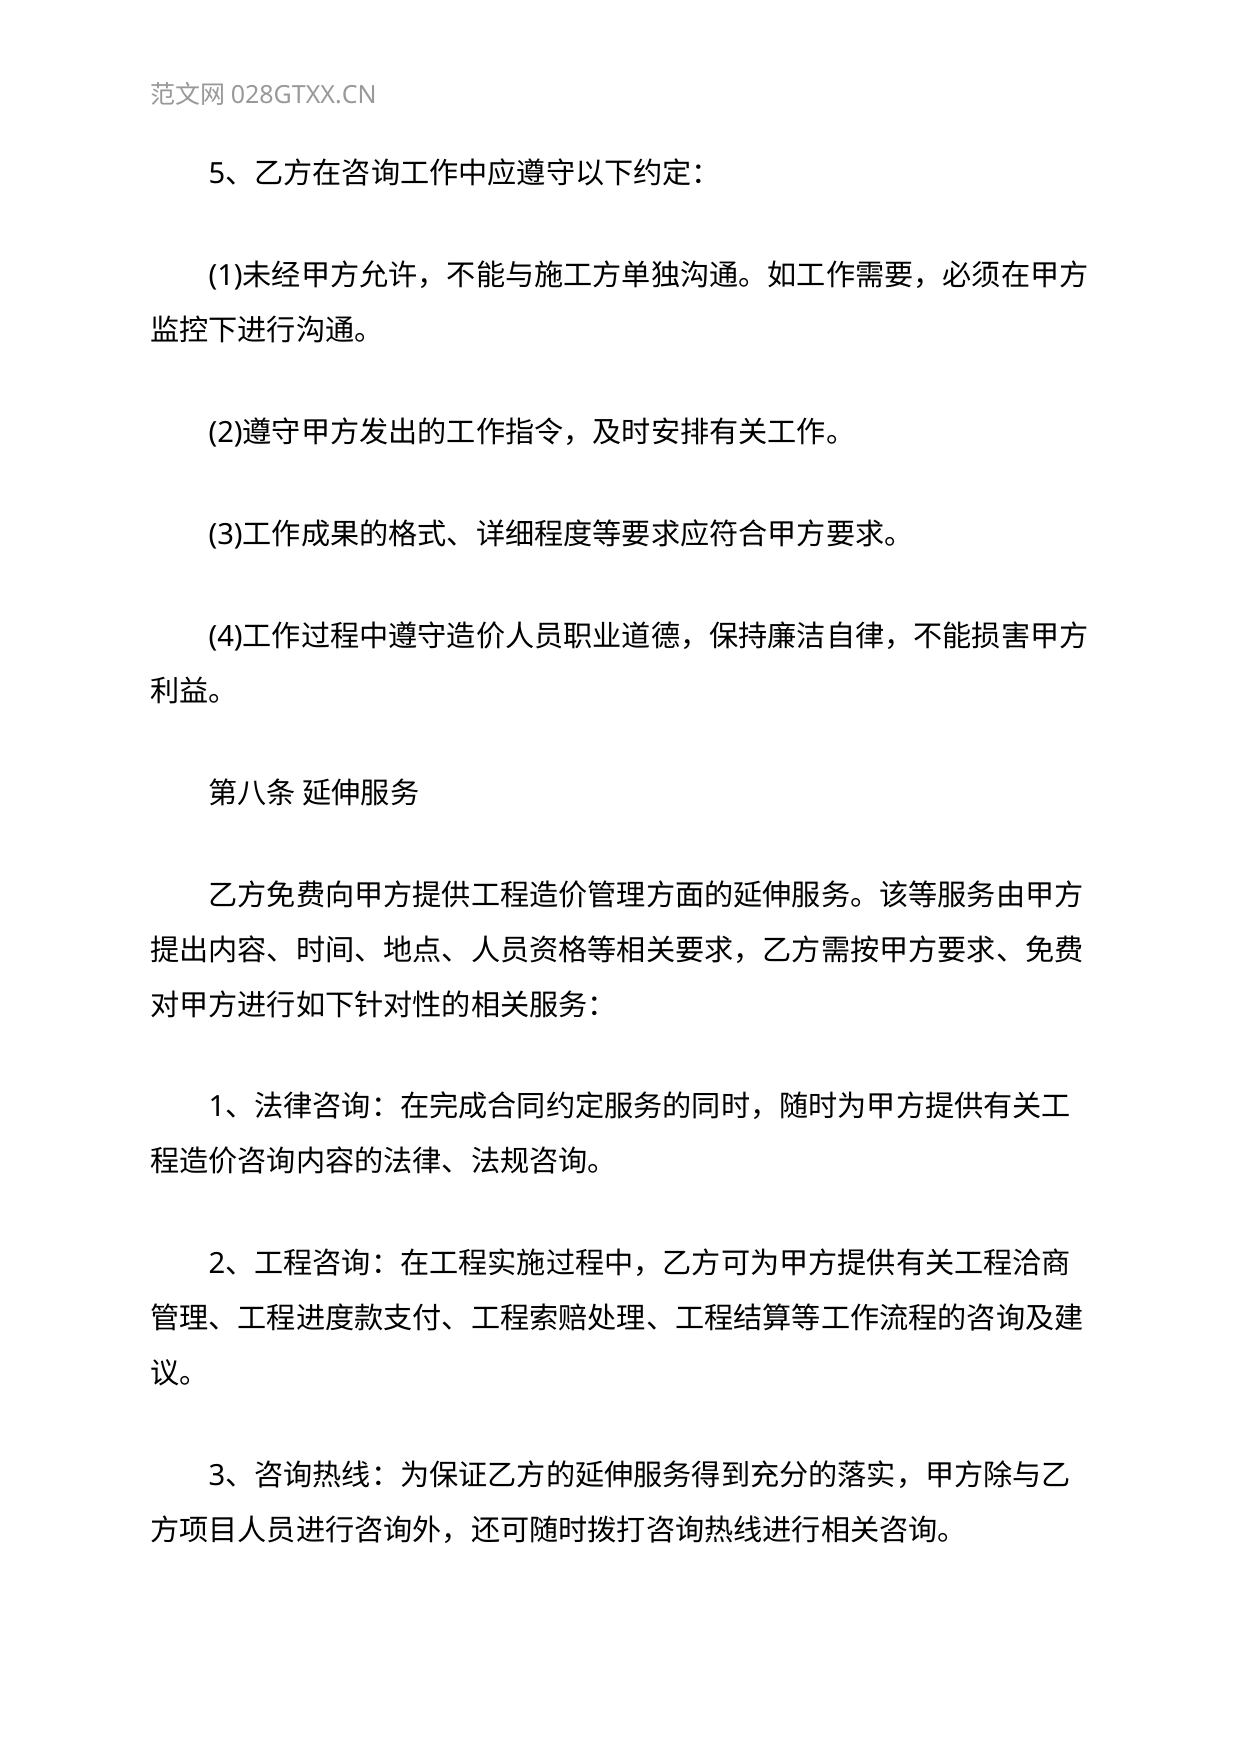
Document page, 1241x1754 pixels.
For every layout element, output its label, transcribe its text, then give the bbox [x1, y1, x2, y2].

text 乙方免费向甲方提供工程造价管理方面的延伸服务。该等服务由甲方提出内容、时间、地点、人员资格等相关要求，乙方需按甲方要求、免费对甲方进行如下针对性的相关服务： [150, 871, 1090, 1023]
text (1)未经甲方允许，不能与施工方单独沟通。如工作需要，必须在甲方监控下进行沟通。 [150, 252, 1090, 349]
text 1、法律咨询：在完成合同约定服务的同时，随时为甲方提供有关工程造价咨询内容的法律、法规咨询。 [150, 1083, 1090, 1180]
text (3)工作成果的格式、详细程度等要求应符合甲方要求。 [150, 511, 1090, 553]
text 2、工程咨询：在工程实施过程中，乙方可为甲方提供有关工程洽商管理、工程进度款支付、工程索赔处理、工程结算等工作流程的咨询及建议。 [150, 1239, 1090, 1392]
text (4)工作过程中遵守造价人员职业道德，保持廉洁自律，不能损害甲方利益。 [150, 613, 1090, 710]
text 第八条 延伸服务 [150, 769, 1090, 812]
text 5、乙方在咨询工作中应遵守以下约定： [150, 150, 1090, 192]
text 3、咨询热线：为保证乙方的延伸服务得到充分的落实，甲方除与乙方项目人员进行咨询外，还可随时拨打咨询热线进行相关咨询。 [150, 1451, 1090, 1548]
text (2)遵守甲方发出的工作指令，及时安排有关工作。 [150, 409, 1090, 451]
